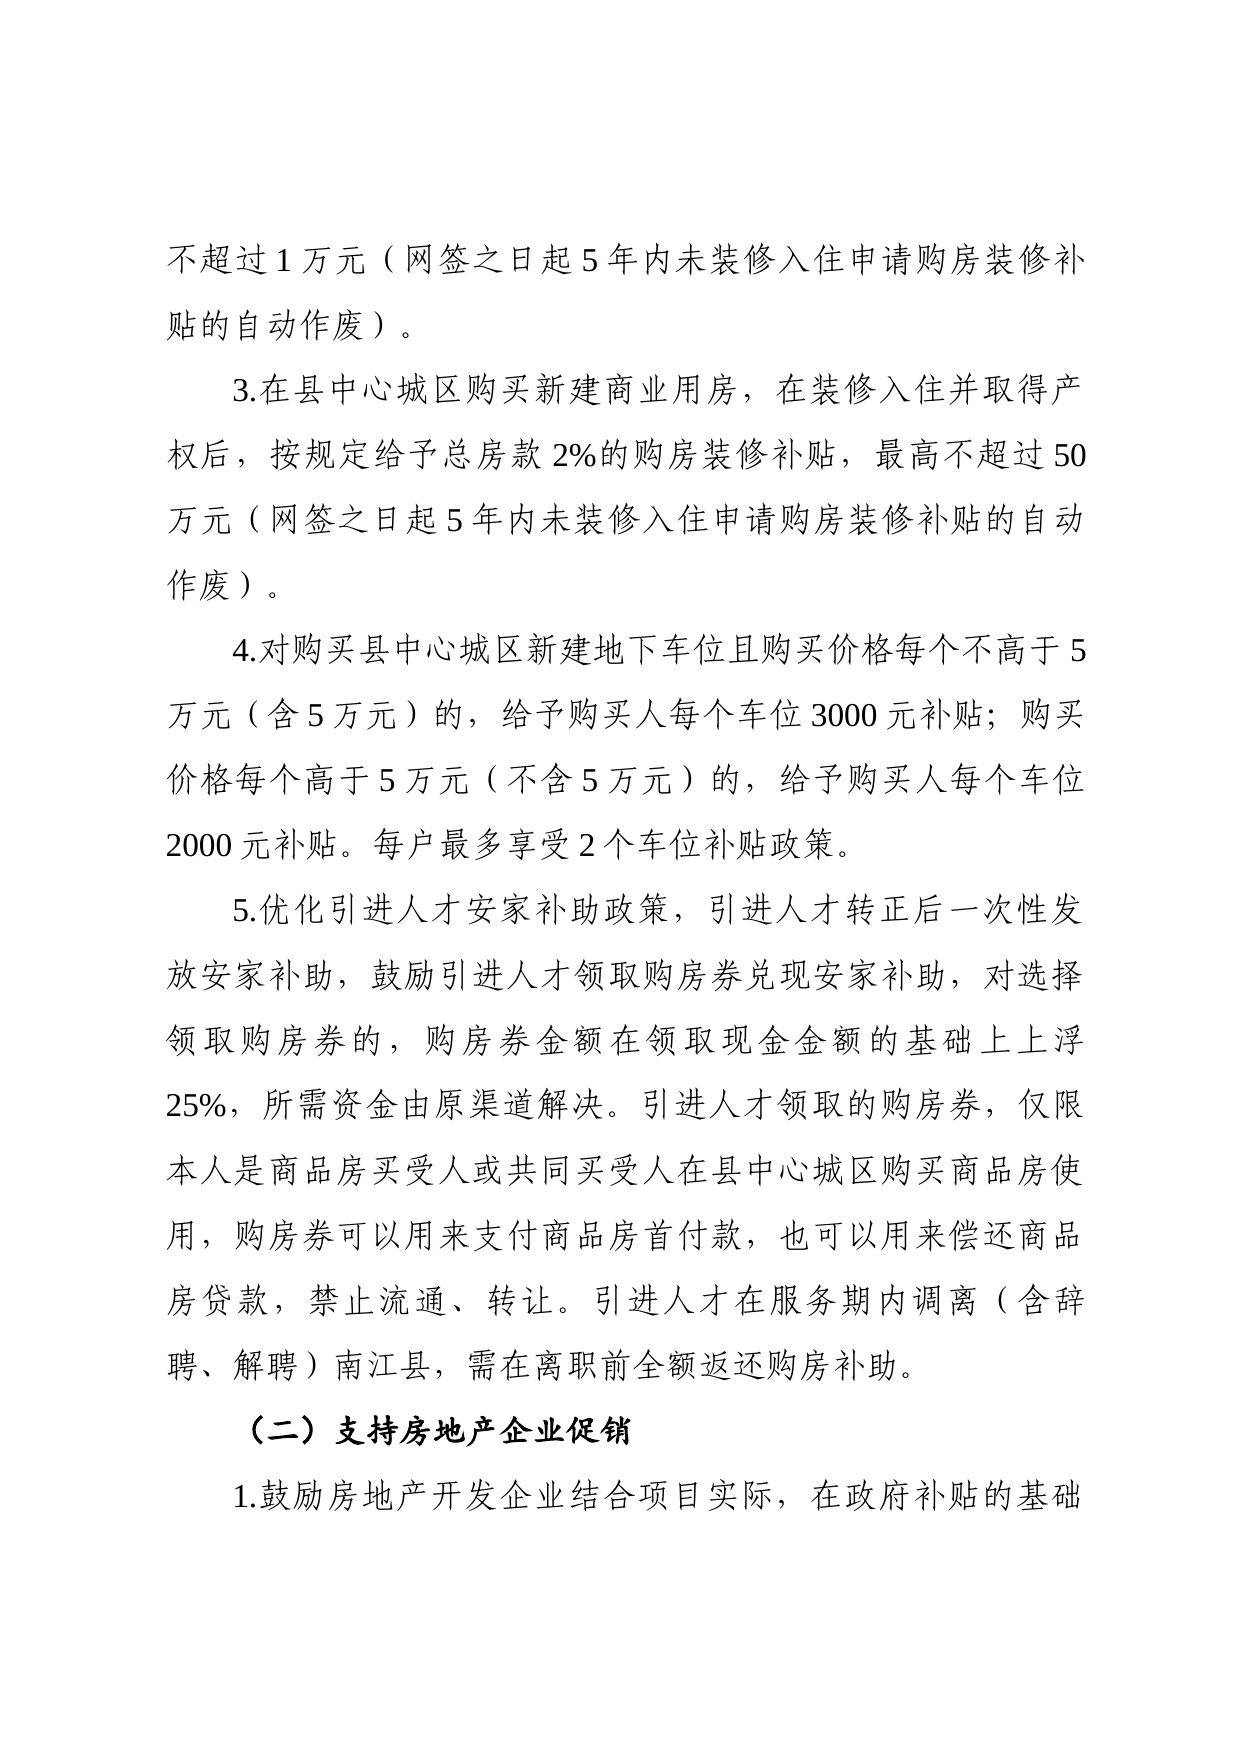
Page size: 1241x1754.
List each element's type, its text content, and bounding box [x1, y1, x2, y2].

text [165, 226, 1087, 356]
text （二）支持房地产企业促销 [165, 1396, 1087, 1461]
text 4.对购买县中心城区新建地下车位且购买价格每个不高于5万元（含5万元）的，给予购买人每个车位3000元补贴；购买价格每个高于5万元（不含5万元）的，给予购买人每个车位2000元补贴。每户最多享受2个车位补贴政策。 [165, 616, 1087, 876]
text 3.在县中心城区购买新建商业用房，在装修入住并取得产权后，按规定给予总房款2%的购房装修补贴，最高不超过50万元（网签之日起5年内未装修入住申请购房装修补贴的自动作废）。 [165, 356, 1087, 616]
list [165, 1461, 1087, 1519]
text 5.优化引进人才安家补助政策，引进人才转正后一次性发放安家补助，鼓励引进人才领取购房券兑现安家补助，对选择领取购房券的，购房券金额在领取现金金额的基础上上浮25%，所需资金由原渠道解决。引进人才领取的购房券，仅限本人是商品房买受人或共同买受人在县中心城区购买商品房使用，购房券可以用来支付商品房首付款，也可以用来偿还商品房贷款，禁止流通、转让。引进人才在服务期内调离（含辞聘、解聘）南江县，需在离职前全额返还购房补助。 [165, 876, 1087, 1396]
